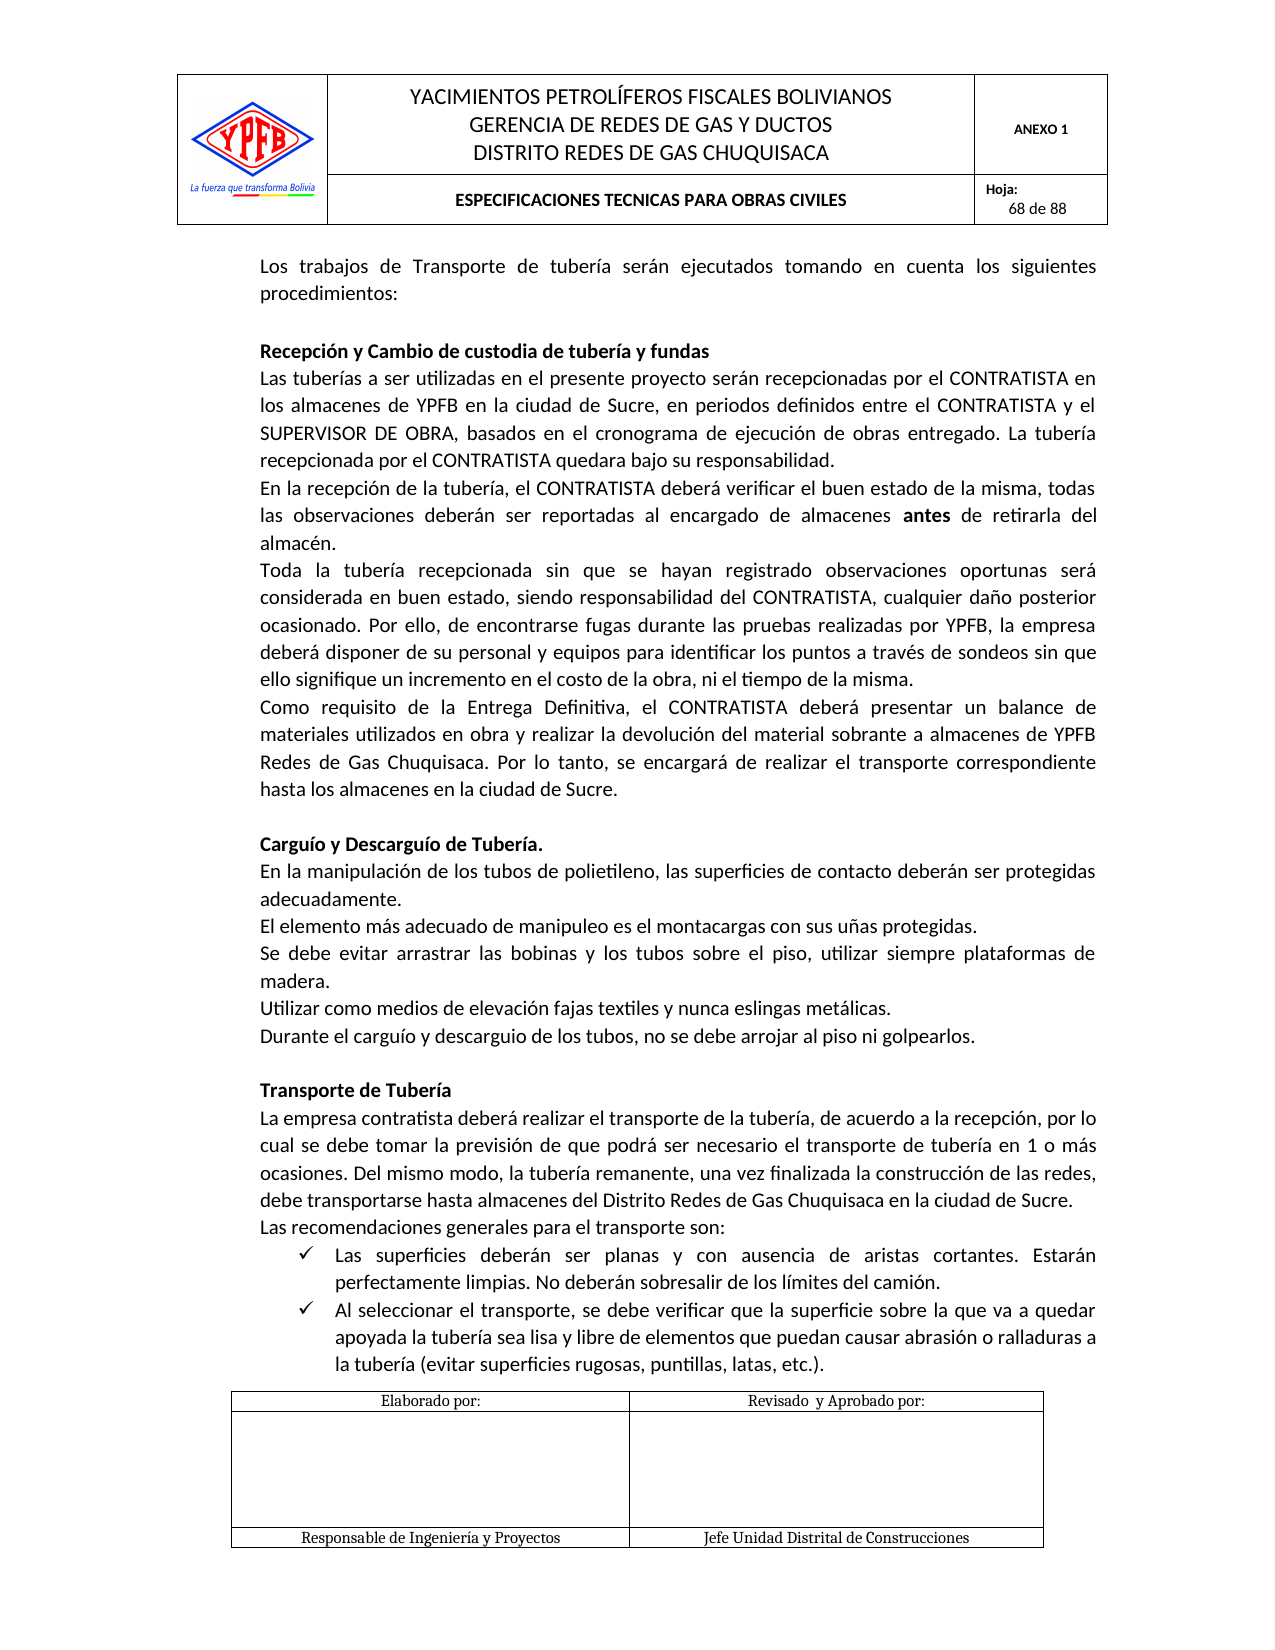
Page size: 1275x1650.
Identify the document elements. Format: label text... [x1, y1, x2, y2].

list La empresa contratista deberá realizar el transporte de la tubería, de acuerdo a la recepción, por lo cual se debe tomar la previsión de que podrá ser necesario el transporte de tubería en 1 o más ocasiones. Del mismo modo, la tubería remanente, una vez finalizada la construcción de las redes, debe transportarse hasta almacenes del Distrito Redes de Gas Chuquisaca en la ciudad de Sucre. [260, 1105, 1098, 1213]
picture [188, 97, 316, 202]
list En la manipulación de los tubos de polietileno, las superficies de contacto deberán ser protegidas adecuadamente. [260, 858, 1098, 911]
list Las tuberías a ser utilizadas en el presente proyecto serán recepcionadas por el CONTRATISTA en los almacenes de YPFB en la ciudad de Sucre, en periodos definidos entre el CONTRATISTA y el SUPERVISOR DE OBRA, basados en el cronograma de ejecución de obras entregado. La tubería recepcionada por el CONTRATISTA quedara bajo su responsabilidad. [260, 365, 1098, 473]
list Al seleccionar el transporte, se debe verificar que la superficie sobre la que va a quedar apoyada la tubería sea lisa y libre de elementos que puedan causar abrasión o ralladuras a la tubería (evitar superficies rugosas, puntillas, latas, etc.). [297, 1297, 1098, 1377]
list Carguío y Descarguío de Tubería. [260, 831, 1098, 856]
list Se debe evitar arrastrar las bobinas y los tubos sobre el piso, utilizar siempre plataformas de madera. [260, 941, 1098, 993]
list El elemento más adecuado de manipuleo es el montacargas con sus uñas protegidas. [260, 913, 1098, 939]
list Los trabajos de Transporte de tubería serán ejecutados tomando en cuenta los siguientes procedimientos: [260, 253, 1098, 306]
list Utilizar como medios de elevación fajas textiles y nunca eslingas metálicas. [260, 995, 1098, 1021]
list Toda la tubería recepcionada sin que se hayan registrado observaciones oportunas será considerada en buen estado, siendo responsabilidad del CONTRATISTA, cualquier daño posterior ocasionado. Por ello, de encontrarse fugas durante las pruebas realizadas por YPFB, la empresa deberá disponer de su personal y equipos para identificar los puntos a través de sondeos sin que ello signifique un incremento en el costo de la obra, ni el tiempo de la misma. [260, 557, 1098, 692]
list Las superficies deberán ser planas y con ausencia de aristas cortantes. Estarán perfectamente limpias. No deberán sobresalir de los límites del camión. [297, 1242, 1098, 1295]
list Transporte de Tubería [260, 1078, 1098, 1103]
list En la recepción de la tubería, el CONTRATISTA deberá verificar el buen estado de la misma, todas las observaciones deberán ser reportadas al encargado de almacenes antes de retirarla del almacén. [260, 475, 1098, 555]
list Como requisito de la Entrega Definitiva, el CONTRATISTA deberá presentar un balance de materiales utilizados en obra y realizar la devolución del material sobrante a almacenes de YPFB Redes de Gas Chuquisaca. Por lo tanto, se encargará de realizar el transporte correspondiente hasta los almacenes en la ciudad de Sucre. [260, 694, 1098, 802]
list Las recomendaciones generales para el transporte son: [260, 1214, 1098, 1240]
list Recepción y Cambio de custodia de tubería y fundas [260, 338, 1098, 363]
list Durante el carguío y descarguio de los tubos, no se debe arrojar al piso ni golpearlos. [260, 1023, 1098, 1048]
